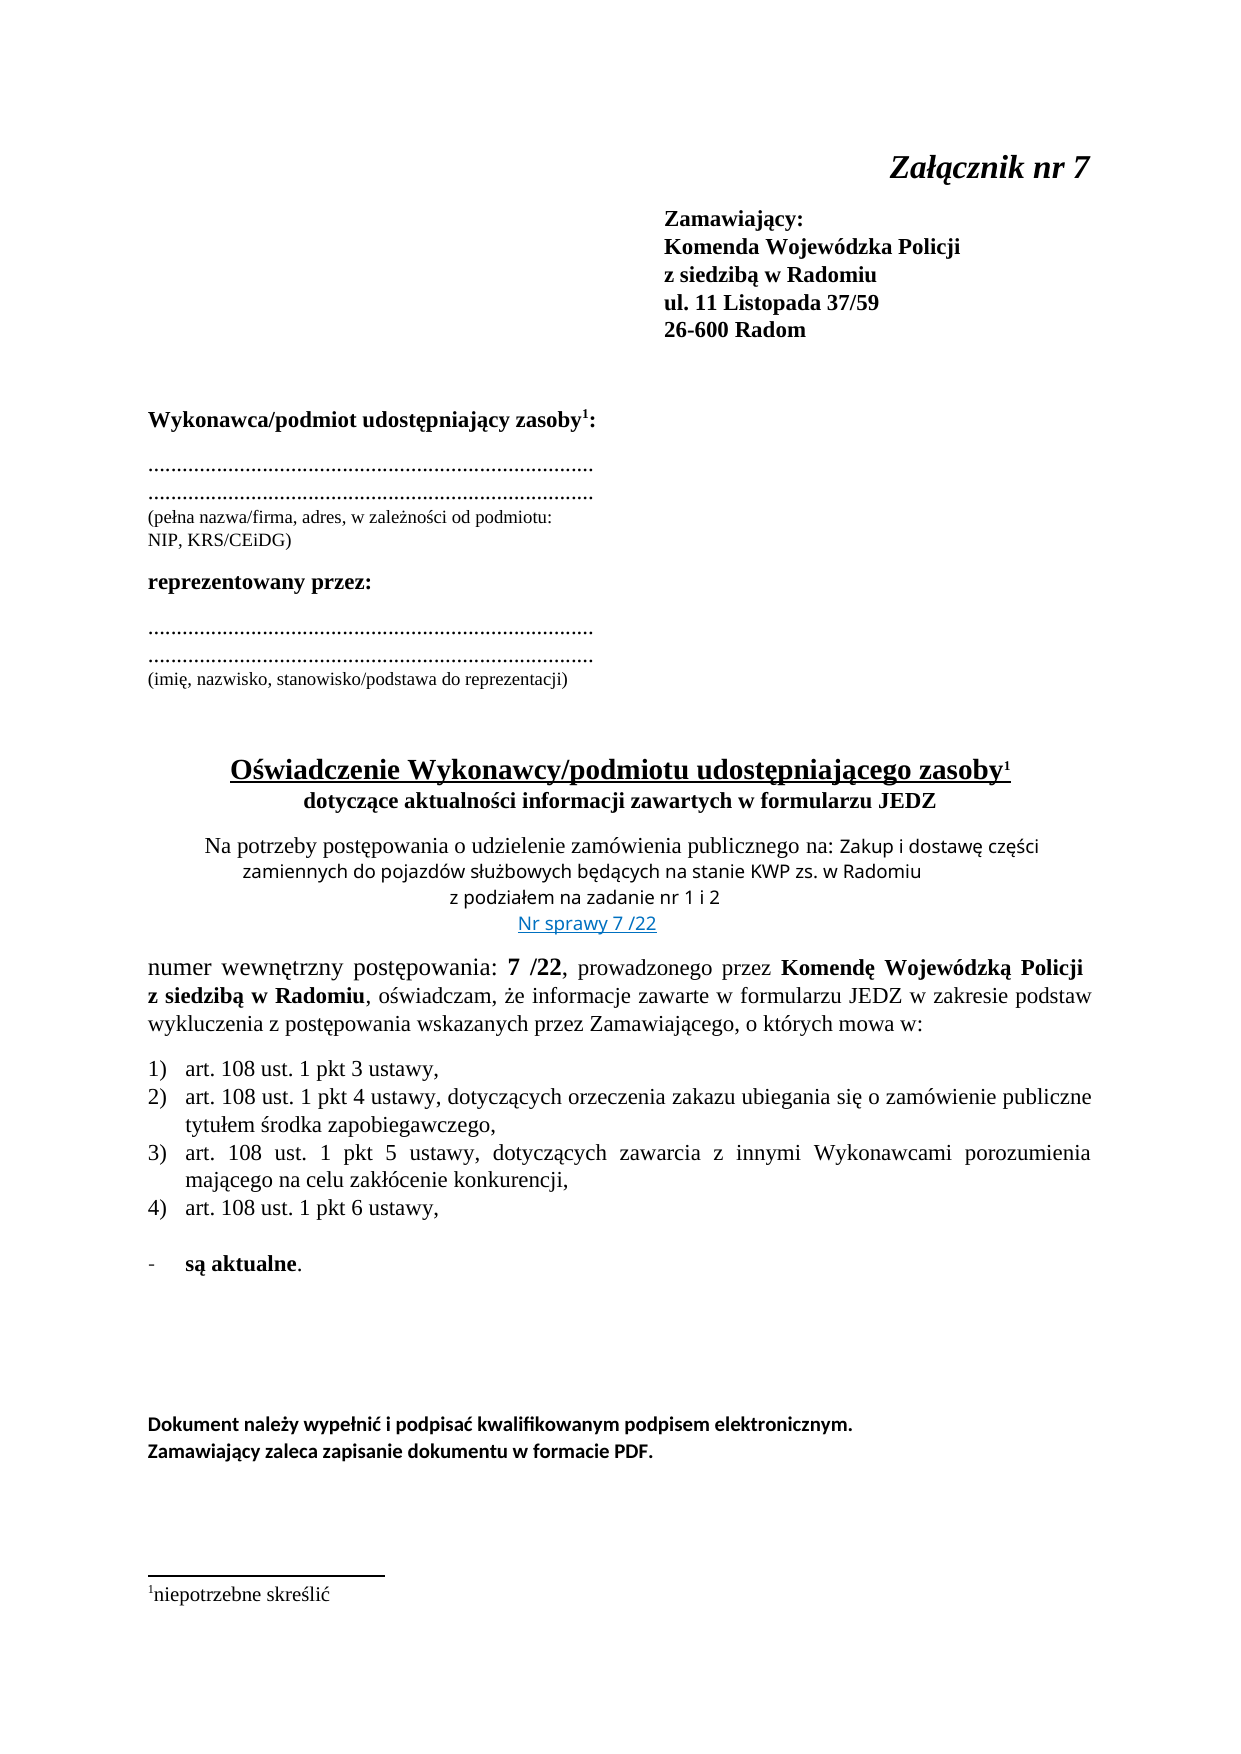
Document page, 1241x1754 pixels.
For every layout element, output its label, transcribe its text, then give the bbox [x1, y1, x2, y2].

list art. 108 ust. 1 pkt 4 ustawy, dotyczących orzeczenia zakazu ubiegania się o zamówienie publiczne tytułem środka zapobiegawczego, [148, 1083, 1093, 1137]
list są aktualne. [148, 1250, 1093, 1277]
text numer wewnętrzny postępowania: 7 /22, prowadzonego przez Komendę Wojewódzką Policji z siedzibą w Radomiu, oświadczam, że informacje zawarte w formularzu JEDZ w zakresie podstaw wykluczenia z postępowania wskazanych przez Zamawiającego, o których mowa w: [148, 952, 1093, 1037]
text reprezentowany przez: [148, 568, 1093, 594]
text .............................................................................. .............................................................................. (imię, nazwisko, stanowisko/podstawa do reprezentacji) [148, 613, 1093, 690]
text .............................................................................. .............................................................................. (pełna nazwa/firma, adres, w zależności od podmiotu: NIP, KRS/CEiDG) [148, 450, 1093, 550]
list Załącznik nr 7 [739, 148, 1093, 186]
list Dokument należy wypełnić i podpisać kwalifikowanym podpisem elektronicznym. [148, 1411, 1093, 1436]
text Zamawiający: Komenda Wojewódzka Policji z siedzibą w Radomiu ul. 11 Listopada 37/59 26-600 Radom [664, 205, 1093, 343]
list art. 108 ust. 1 pkt 5 ustawy, dotyczących zawarcia z innymi Wykonawcami porozumienia mającego na celu zakłócenie konkurencji, [148, 1138, 1093, 1193]
text Wykonawca/podmiot udostępniający zasoby: [148, 406, 1093, 432]
list Zamawiający zaleca zapisanie dokumentu w formacie PDF. [148, 1438, 1093, 1463]
text Na potrzeby postępowania o udzielenie zamówienia publicznego na: Zakup i dostawę części zamiennych do pojazdów służbowych będących na stanie KWP zs. w Radomiu z podziałem na zadanie nr 1 i 2 Nr sprawy 7 /22 [77, 832, 1093, 935]
text Oświadczenie Wykonawcy/podmiotu udostępniającego zasoby1 dotyczące aktualności informacji zawartych w formularzu JEDZ [148, 752, 1093, 814]
list art. 108 ust. 1 pkt 3 ustawy, [148, 1055, 1093, 1081]
list art. 108 ust. 1 pkt 6 ustawy, [148, 1194, 1093, 1221]
